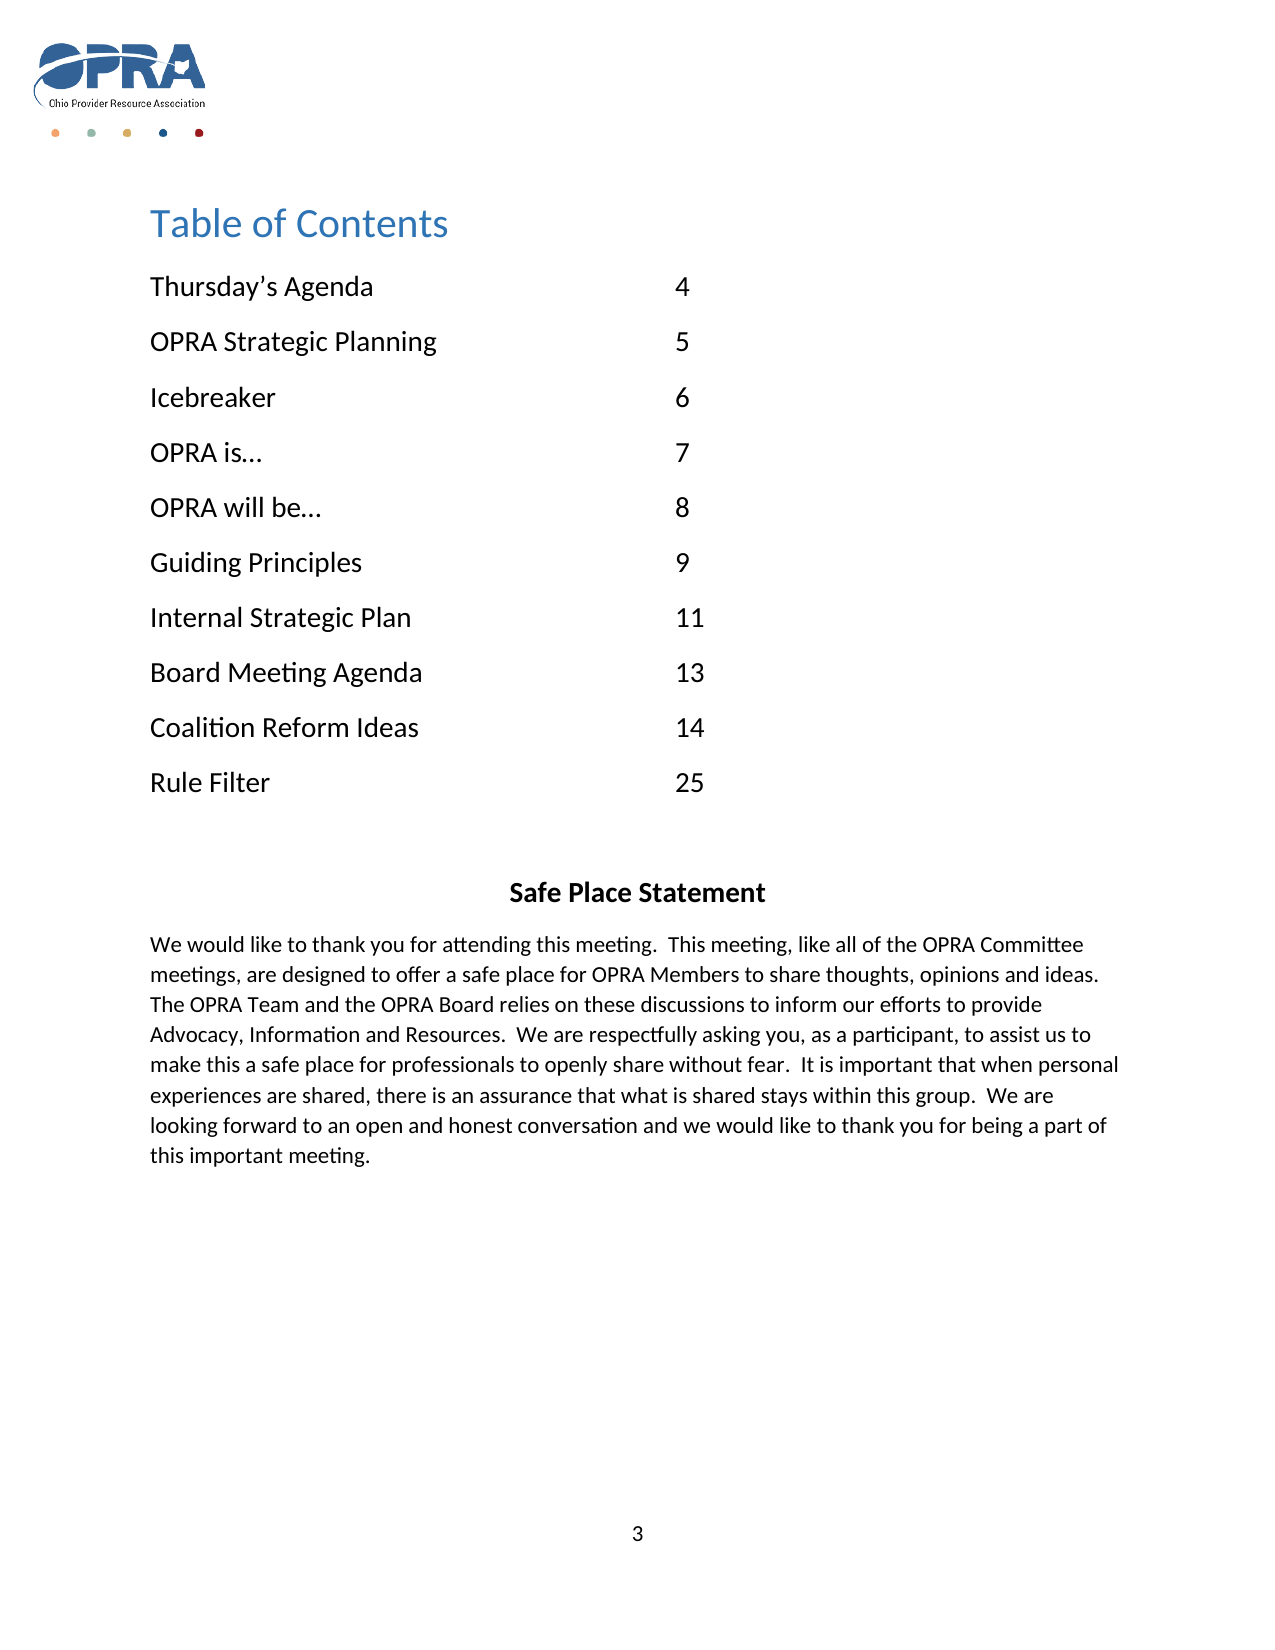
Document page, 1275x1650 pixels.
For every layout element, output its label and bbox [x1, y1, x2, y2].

picture [33, 43, 205, 137]
